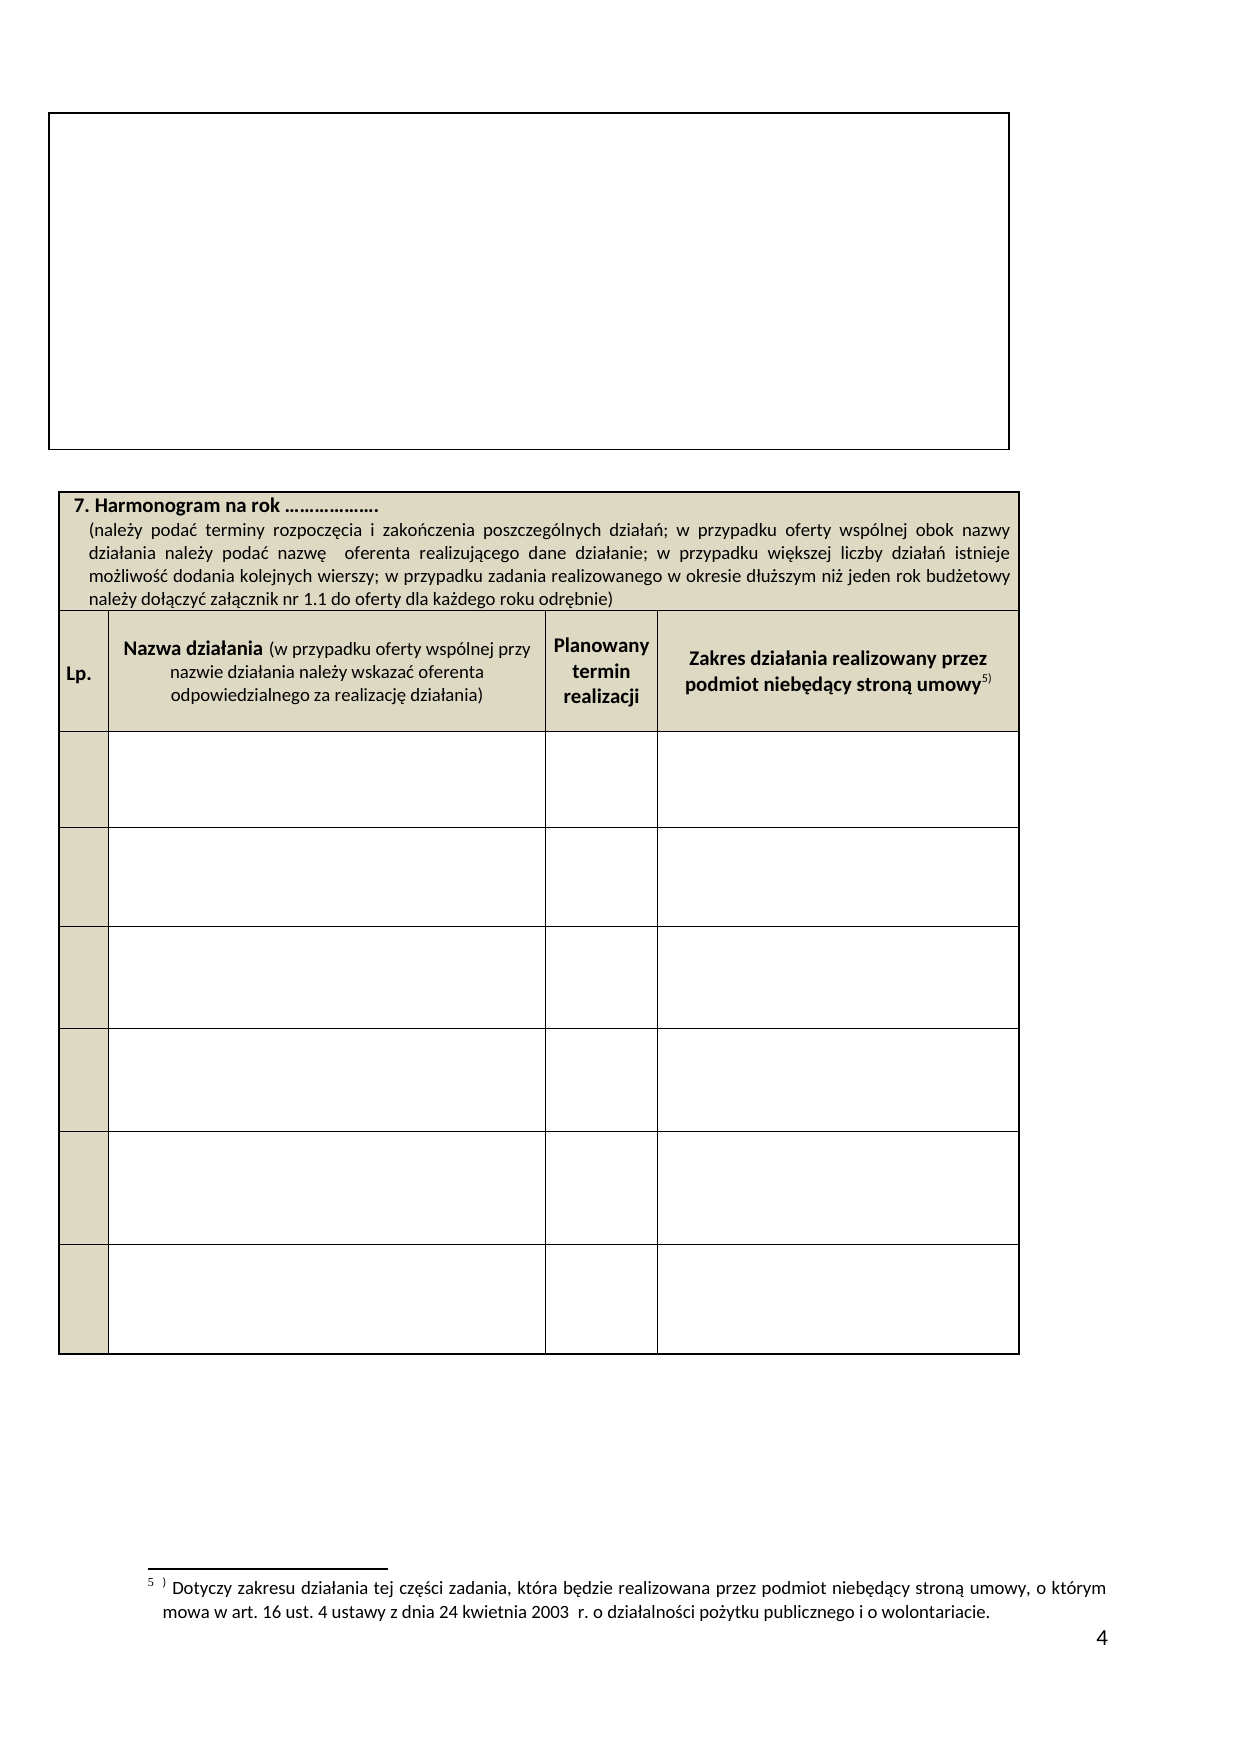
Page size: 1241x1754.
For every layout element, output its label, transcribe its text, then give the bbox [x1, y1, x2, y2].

table_cell [109, 788, 545, 827]
table_cell [109, 1132, 545, 1244]
table_cell [546, 1132, 657, 1244]
table_header 7. Harmonogram na rok ………………. (należy podać terminy rozpoczęcia i zakończenia poszczególnych działań; w przypadku oferty wspólnej obok nazwy działania należy podać nazwę oferenta realizującego dane działanie; w przypadku większej liczby działań istnieje możliwość dodania kolejnych wierszy; w przypadku zadania realizowanego w okresie dłuższym niż jeden rok budżetowy należy dołączyć załącznik nr 1.1 do oferty dla każdego roku odrębnie) [60, 493, 1018, 610]
table_cell [60, 927, 108, 1028]
table_cell [546, 1029, 657, 1131]
table_cell [109, 927, 545, 1028]
table_cell [109, 1245, 545, 1353]
table_cell [546, 788, 657, 827]
table_cell [546, 732, 657, 788]
table_cell [50, 114, 1008, 449]
table_cell [658, 732, 1018, 827]
table_cell Planowany termin realizacji [546, 611, 657, 731]
table_cell [60, 1245, 108, 1353]
table_cell [658, 1132, 1018, 1244]
table_cell [60, 788, 108, 827]
table_cell Lp. [60, 659, 108, 731]
table_cell Nazwa działania (w przypadku oferty wspólnej przy nazwie działania należy wskazać oferenta odpowiedzialnego za realizację działania) [109, 611, 545, 731]
table_cell [658, 1245, 1018, 1353]
table_cell [109, 828, 545, 926]
table_cell [658, 1029, 1018, 1131]
table_cell Zakres działania realizowany przez podmiot niebędący stroną umowy) [658, 611, 1018, 731]
table_cell [546, 927, 657, 1028]
table_cell [60, 611, 108, 659]
table_cell [546, 1245, 657, 1353]
table_cell [658, 927, 1018, 1028]
table_cell [60, 1132, 108, 1244]
table_cell [109, 1029, 545, 1131]
table_cell [60, 732, 108, 788]
table_cell [60, 828, 108, 926]
table_cell [546, 828, 657, 926]
table_cell [109, 732, 545, 788]
table_cell [658, 828, 1018, 926]
table_cell [60, 1029, 108, 1131]
